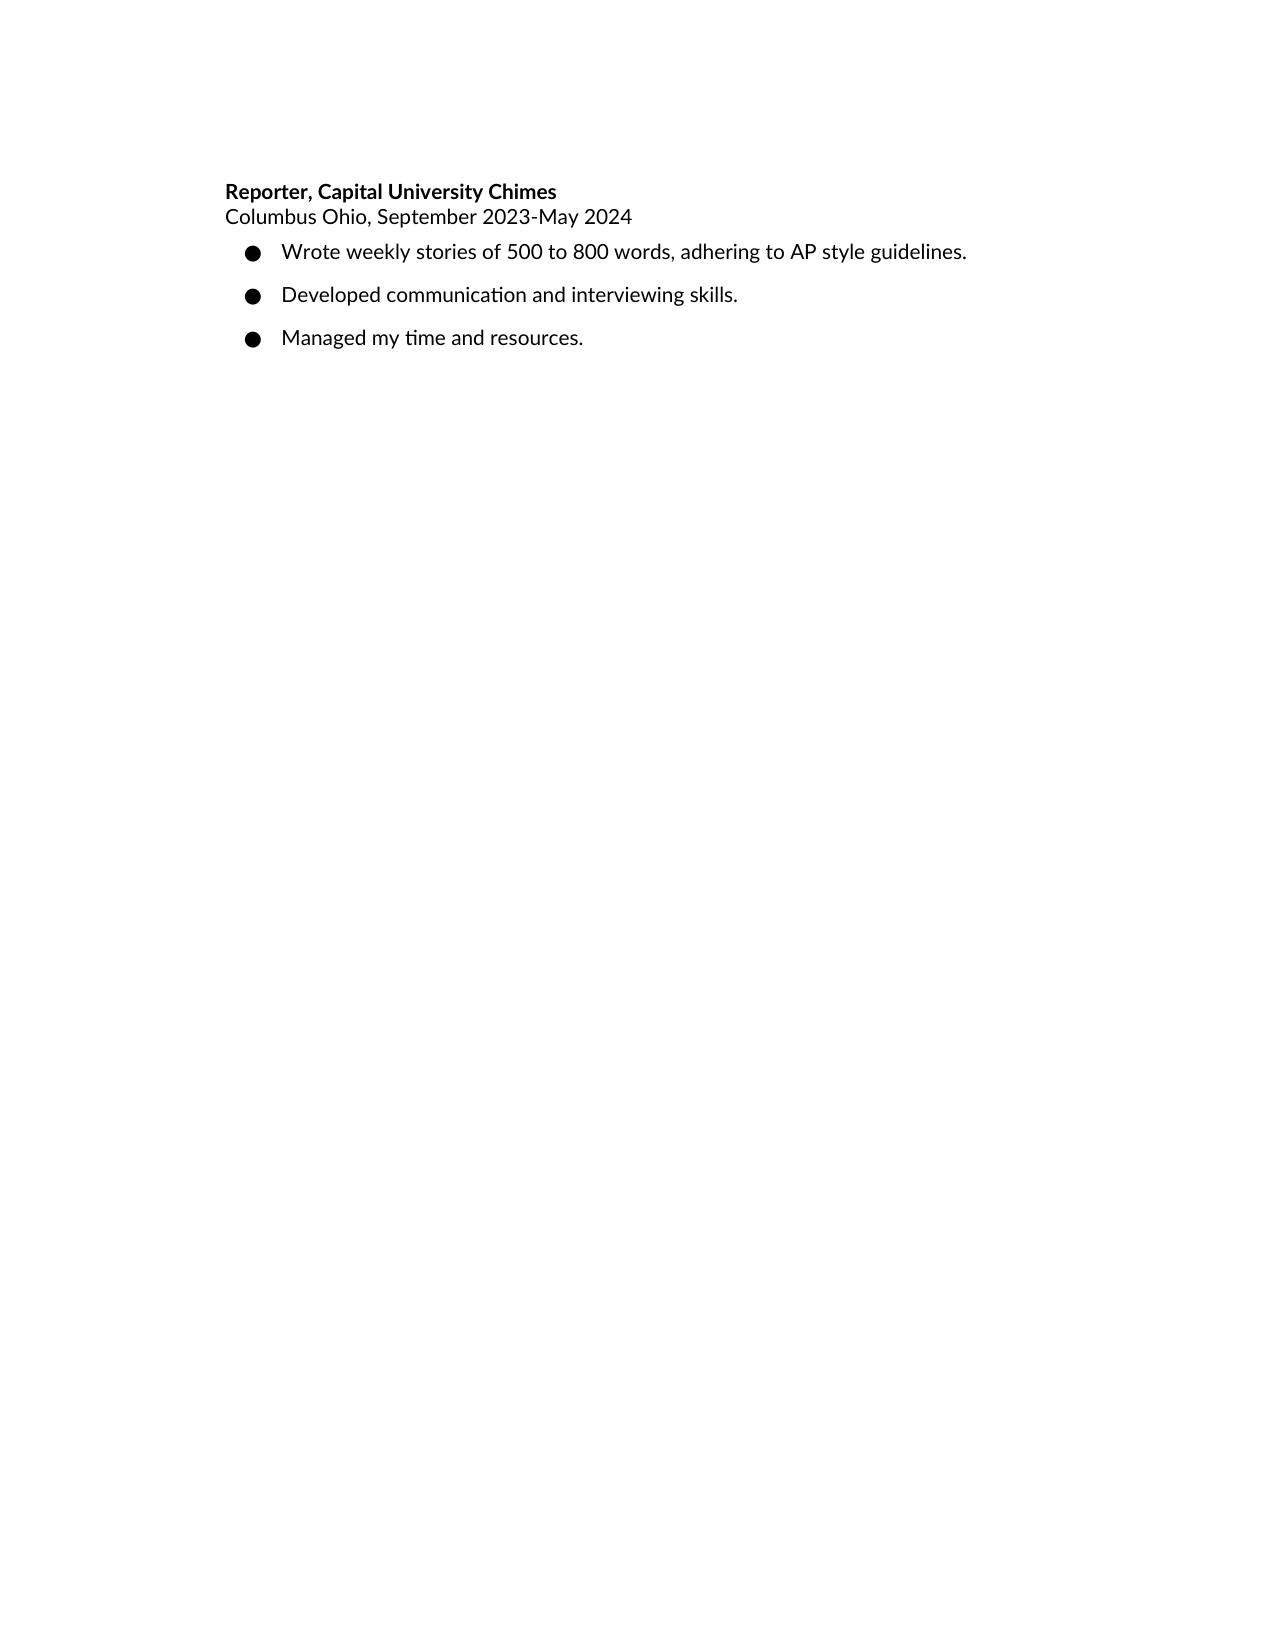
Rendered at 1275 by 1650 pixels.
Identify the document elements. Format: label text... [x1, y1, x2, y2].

list Developed communication and interviewing skills. [244, 271, 1128, 314]
list Managed my time and resources. [244, 314, 1128, 357]
text Reporter, Capital University Chimes [150, 179, 1128, 204]
text Columbus Ohio, September 2023-May 2024 [150, 204, 1128, 229]
list Wrote weekly stories of 500 to 800 words, adhering to AP style guidelines. [244, 229, 1128, 271]
